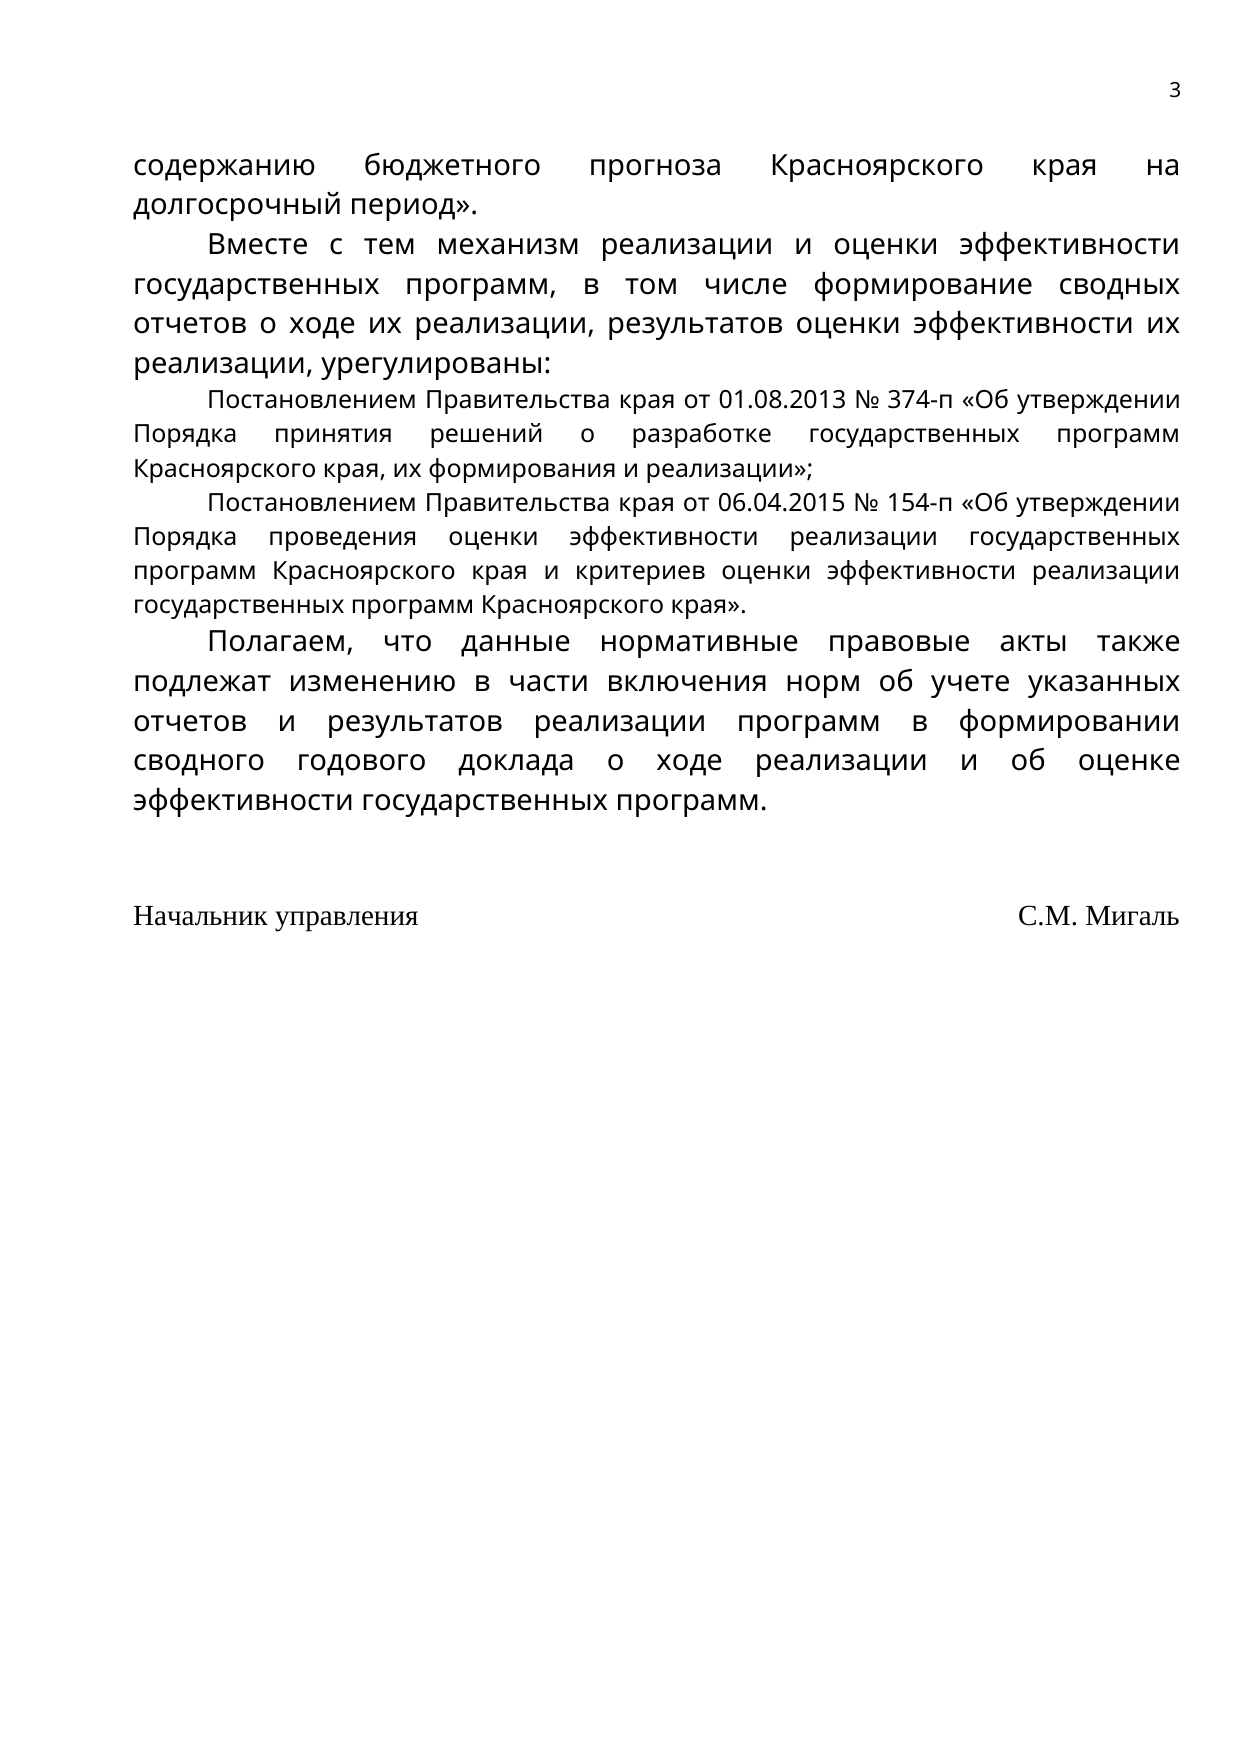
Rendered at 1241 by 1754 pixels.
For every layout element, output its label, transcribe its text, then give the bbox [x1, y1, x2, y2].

text Начальник управления С.М. Мигаль [133, 898, 1181, 932]
text Вместе с тем механизм реализации и оценки эффективности государственных программ, в том числе формирование сводных отчетов о ходе их реализации, результатов оценки эффективности их реализации, урегулированы: [133, 223, 1181, 382]
text Полагаем, что данные нормативные правовые акты также подлежат изменению в части включения норм об учете указанных отчетов и результатов реализации программ в формировании сводного годового доклада о ходе реализации и об оценке эффективности государственных программ. [133, 621, 1181, 819]
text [133, 144, 1181, 223]
text Постановлением Правительства края от 01.08.2013 № 374-п «Об утверждении Порядка принятия решений о разработке государственных программ Красноярского края, их формирования и реализации»; [133, 382, 1181, 484]
text Постановлением Правительства края от 06.04.2015 № 154-п «Об утверждении Порядка проведения оценки эффективности реализации государственных программ Красноярского края и критериев оценки эффективности реализации государственных программ Красноярского края». [133, 484, 1181, 621]
